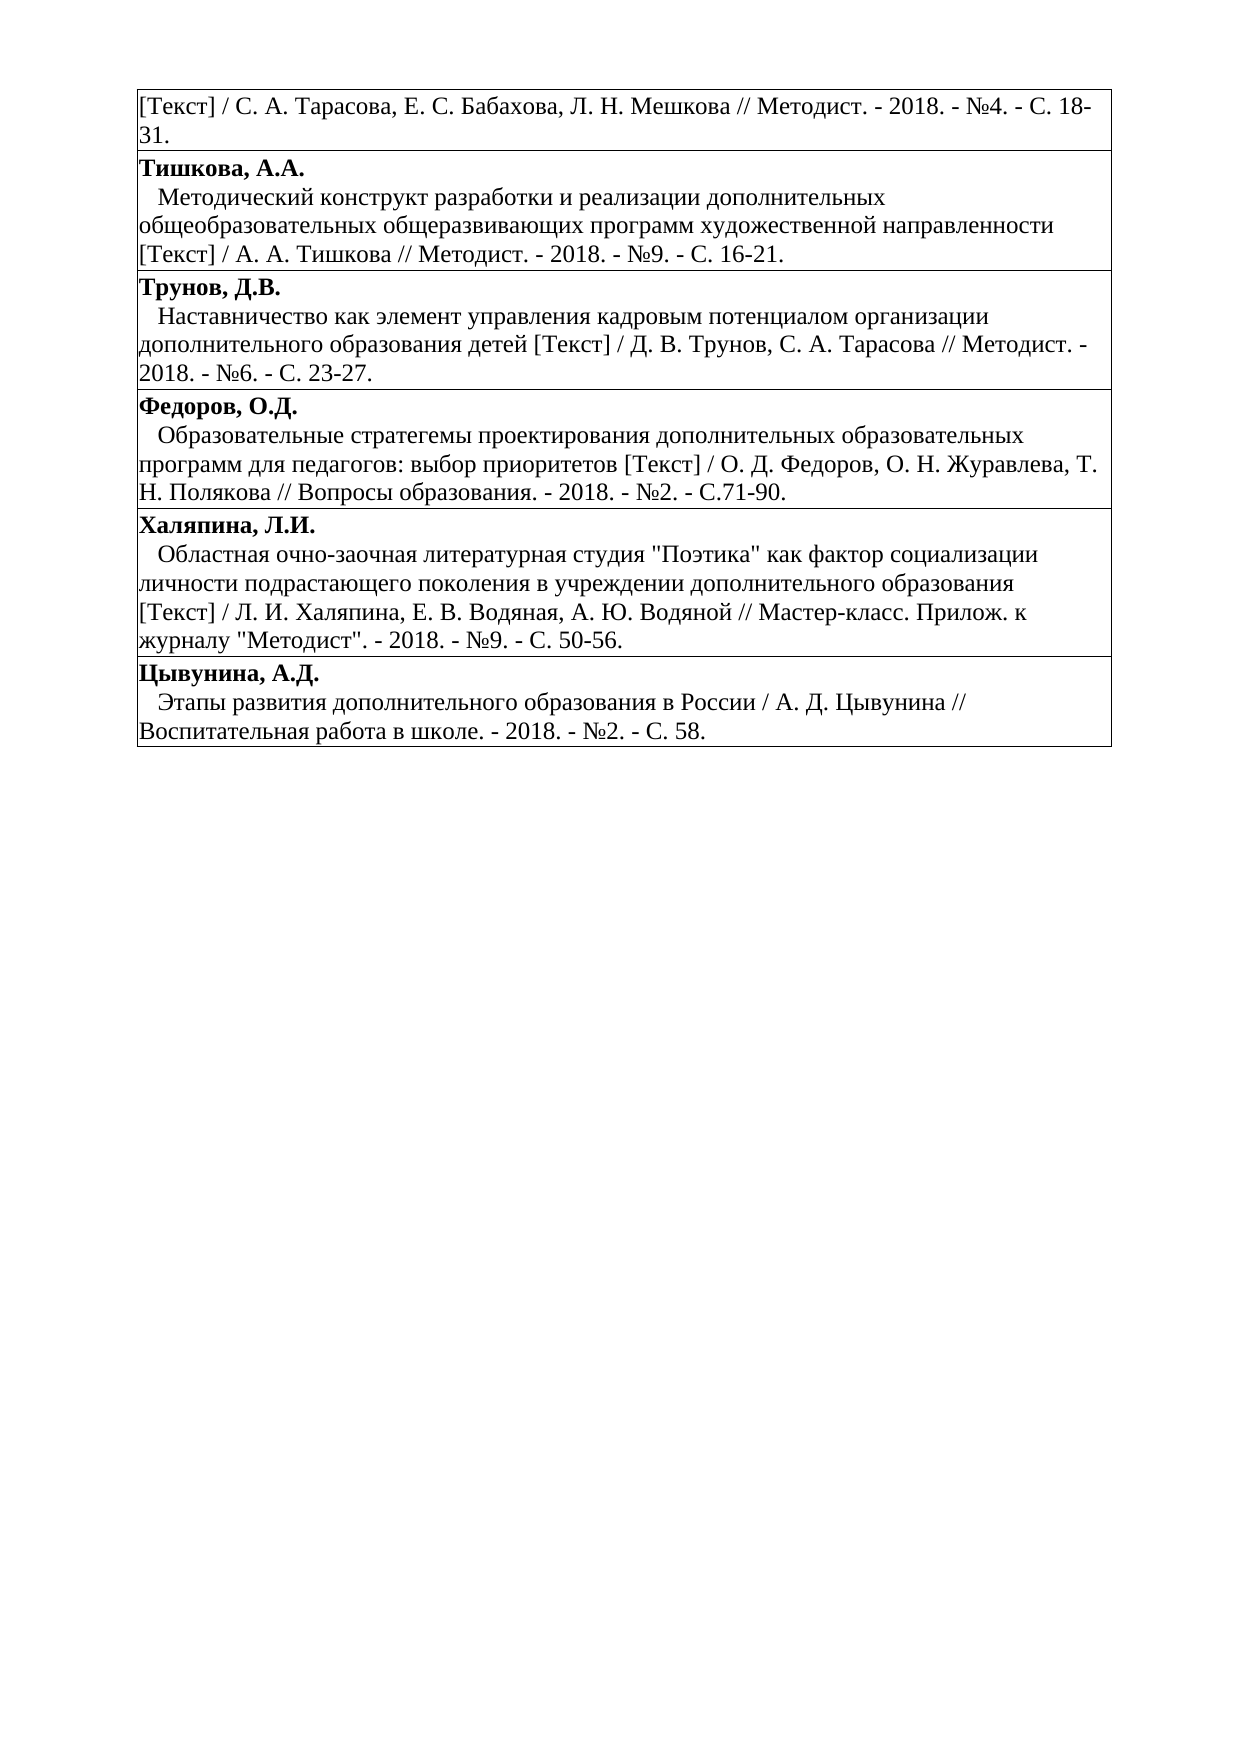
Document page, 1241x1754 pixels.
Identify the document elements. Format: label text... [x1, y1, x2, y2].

table_cell Трунов, Д.В. Наставничество как элемент управления кадровым потенциалом организации дополнительного образования детей [Текст] / Д. В. Трунов, С. А. Тарасова // Методист. - 2018. - №6. - С. 23-27. [138, 271, 1111, 389]
table_cell Цывунина, А.Д. Этапы развития дополнительного образования в России / А. Д. Цывунина // Воспитательная работа в школе. - 2018. - №2. - С. 58. [138, 657, 1111, 746]
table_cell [138, 90, 1111, 150]
table_cell Федоров, О.Д. Образовательные стратегемы проектирования дополнительных образовательных программ для педагогов: выбор приоритетов [Текст] / О. Д. Федоров, О. Н. Журавлева, Т. Н. Полякова // Вопросы образования. - 2018. - №2. - С.71-90. [138, 390, 1111, 508]
table_cell Тишкова, А.А. Методический конструкт разработки и реализации дополнительных общеобразовательных общеразвивающих программ художественной направленности [Текст] / А. А. Тишкова // Методист. - 2018. - №9. - С. 16-21. [138, 151, 1111, 269]
table_cell Халяпина, Л.И. Областная очно-заочная литературная студия "Поэтика" как фактор социализации личности подрастающего поколения в учреждении дополнительного образования [Текст] / Л. И. Халяпина, Е. В. Водяная, А. Ю. Водяной // Мастер-класс. Прилож. к журналу "Методист". - 2018. - №9. - С. 50-56. [138, 509, 1111, 656]
